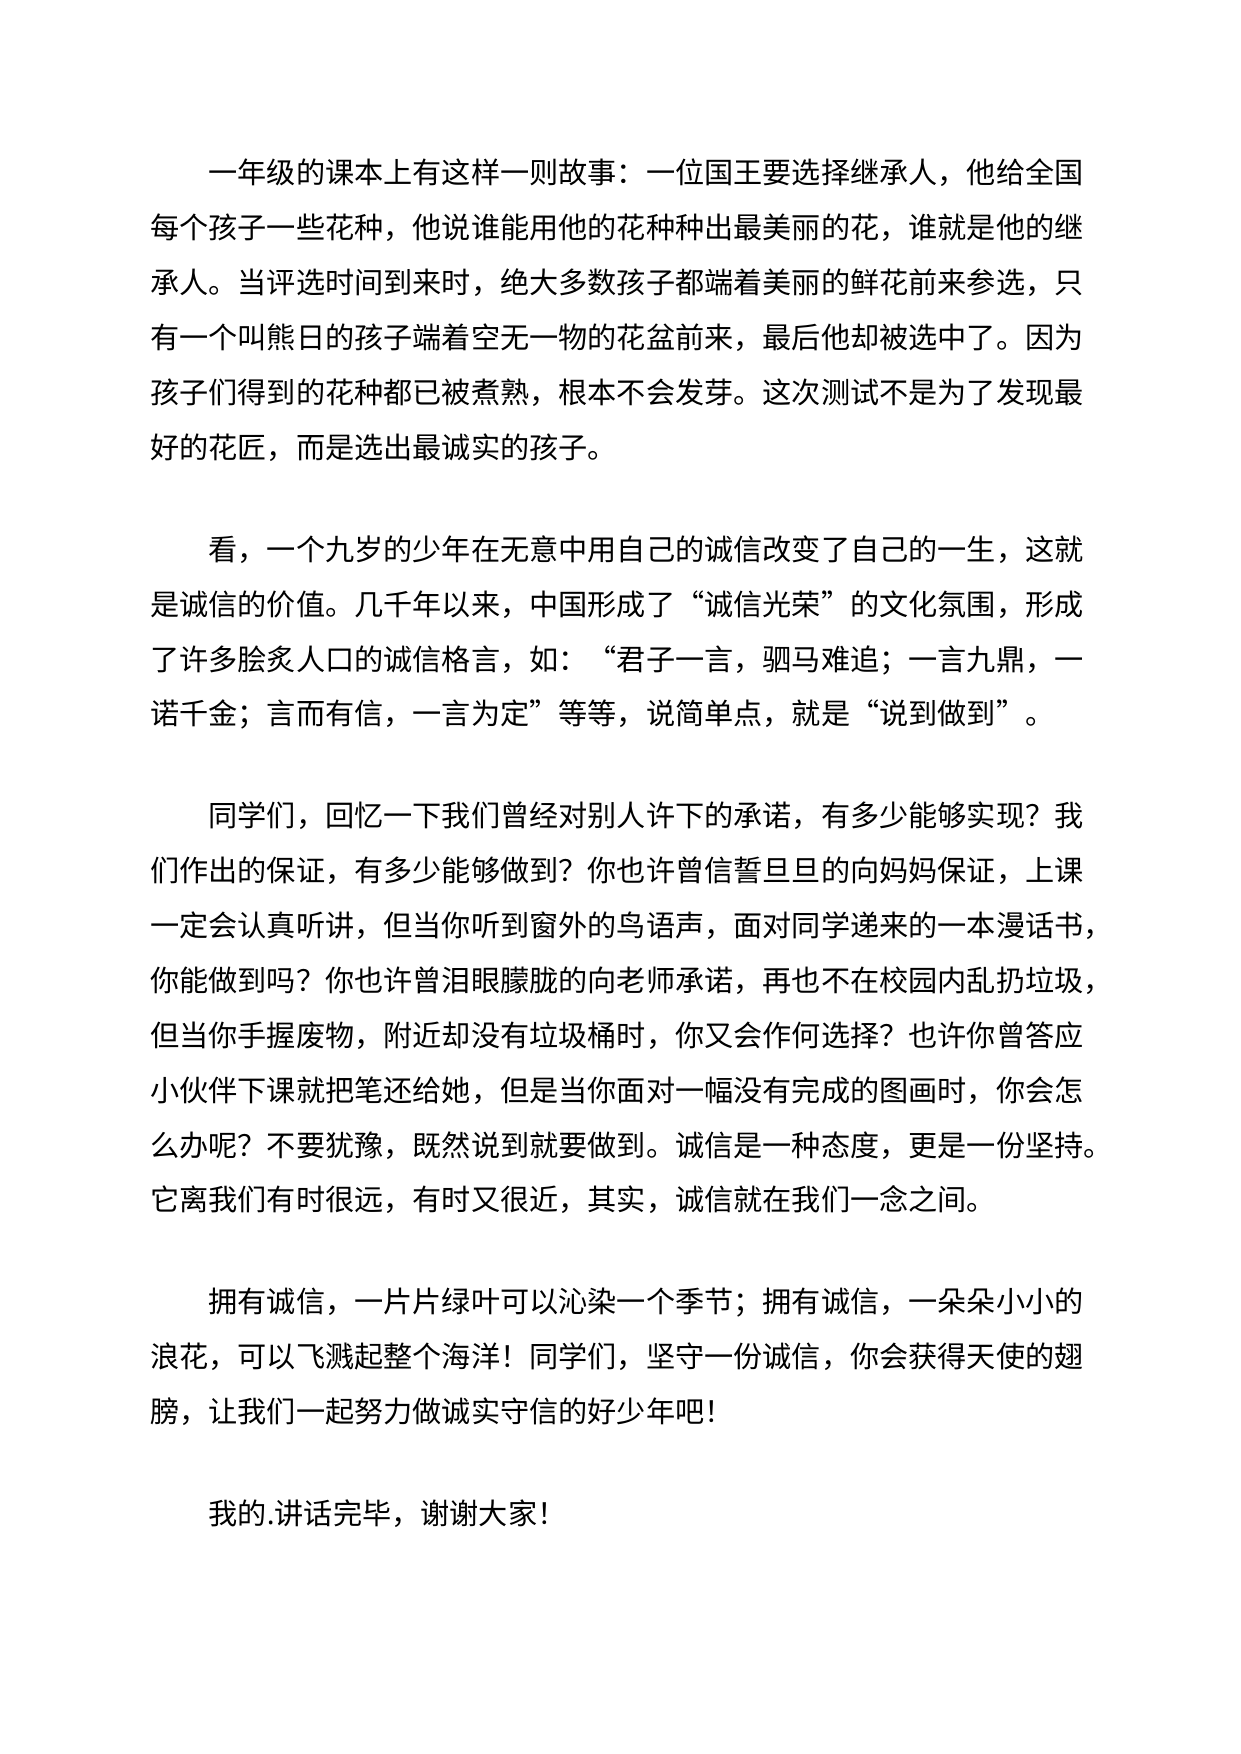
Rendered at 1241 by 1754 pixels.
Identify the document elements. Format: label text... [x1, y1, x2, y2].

text 我的.讲话完毕，谢谢大家！ [150, 1490, 1090, 1533]
text 一年级的课本上有这样一则故事：一位国王要选择继承人，他给全国每个孩子一些花种，他说谁能用他的花种种出最美丽的花，谁就是他的继承人。当评选时间到来时，绝大多数孩子都端着美丽的鲜花前来参选，只有一个叫熊日的孩子端着空无一物的花盆前来，最后他却被选中了。因为孩子们得到的花种都已被煮熟，根本不会发芽。这次测试不是为了发现最好的花匠，而是选出最诚实的孩子。 [150, 150, 1090, 467]
text 看，一个九岁的少年在无意中用自己的诚信改变了自己的一生，这就是诚信的价值。几千年以来，中国形成了“诚信光荣”的文化氛围，形成了许多脍炙人口的诚信格言，如：“君子一言，驷马难追；一言九鼎，一诺千金；言而有信，一言为定”等等，说简单点，就是“说到做到”。 [150, 526, 1090, 733]
text 同学们，回忆一下我们曾经对别人许下的承诺，有多少能够实现？我们作出的保证，有多少能够做到？你也许曾信誓旦旦的向妈妈保证，上课一定会认真听讲，但当你听到窗外的鸟语声，面对同学递来的一本漫话书，你能做到吗？你也许曾泪眼朦胧的向老师承诺，再也不在校园内乱扔垃圾，但当你手握废物，附近却没有垃圾桶时，你又会作何选择？也许你曾答应小伙伴下课就把笔还给她，但是当你面对一幅没有完成的图画时，你会怎么办呢？不要犹豫，既然说到就要做到。诚信是一种态度，更是一份坚持。它离我们有时很远，有时又很近，其实，诚信就在我们一念之间。 [150, 793, 1090, 1219]
text 拥有诚信，一片片绿叶可以沁染一个季节；拥有诚信，一朵朵小小的浪花，可以飞溅起整个海洋！同学们，坚守一份诚信，你会获得天使的翅膀，让我们一起努力做诚实守信的好少年吧！ [150, 1279, 1090, 1431]
